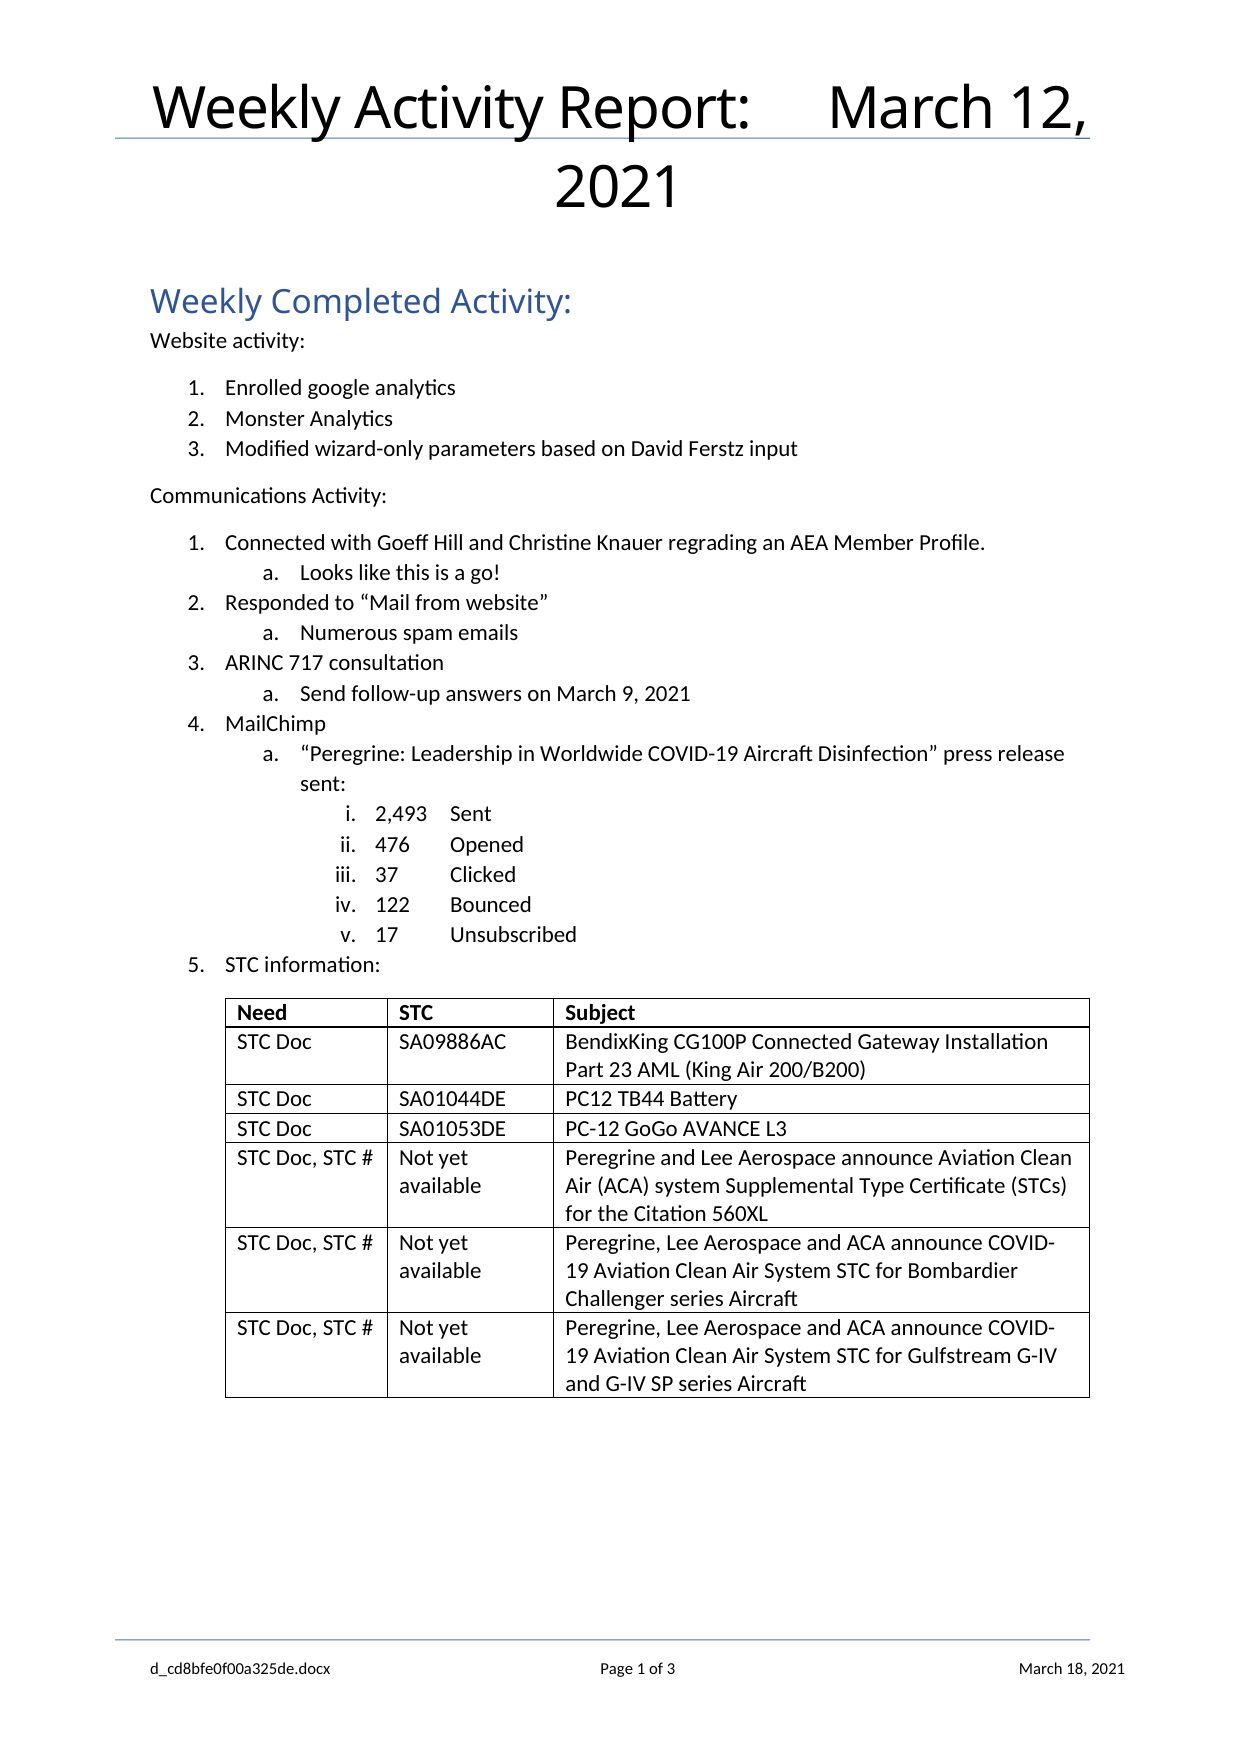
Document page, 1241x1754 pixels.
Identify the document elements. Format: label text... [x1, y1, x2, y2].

table_cell PC12 TB44 Battery [554, 1085, 1089, 1113]
list Numerous spam emails [262, 618, 1090, 646]
table_cell SA09886AC [388, 1028, 553, 1083]
list 476 Opened [356, 830, 1090, 858]
table_cell BendixKing CG100P Connected Gateway Installation Part 23 AML (King Air 200/B200) [554, 1028, 1089, 1083]
table_header Subject [554, 999, 1089, 1026]
table_header STC [388, 999, 553, 1026]
list STC information: [187, 951, 1090, 978]
table_cell STC Doc, STC # [226, 1313, 387, 1397]
list ARINC 717 consultation [187, 648, 1090, 676]
table_cell Peregrine, Lee Aerospace and ACA announce COVID-19 Aviation Clean Air System STC for Bombardier Challenger series Aircraft [554, 1228, 1089, 1312]
table_cell STC Doc [226, 1085, 387, 1113]
text Website activity: [150, 327, 1090, 354]
text Communications Activity: [150, 481, 1090, 509]
table_cell Not yet available [388, 1313, 553, 1397]
list 37 Clicked [356, 860, 1090, 888]
list Connected with Goeff Hill and Christine Knauer regrading an AEA Member Profile. [187, 528, 1090, 556]
list 122 Bounced [356, 890, 1090, 918]
table_header Need [226, 999, 387, 1026]
list Modified wizard-only parameters based on David Ferstz input [187, 434, 1090, 462]
table_cell SA01044DE [388, 1085, 553, 1113]
list “Peregrine: Leadership in Worldwide COVID-19 Aircraft Disinfection” press release sent: [262, 739, 1090, 797]
table_cell STC Doc [226, 1028, 387, 1083]
subtitle Weekly Completed Activity: [150, 278, 1090, 323]
table_cell STC Doc, STC # [226, 1143, 387, 1227]
list Monster Analytics [187, 404, 1090, 432]
table_cell STC Doc, STC # [226, 1228, 387, 1312]
list Enrolled google analytics [187, 373, 1090, 401]
table_cell STC Doc [226, 1114, 387, 1142]
table_cell Not yet available [388, 1228, 553, 1312]
list Responded to “Mail from website” [187, 588, 1090, 616]
table_cell PC-12 GoGo AVANCE L3 [554, 1114, 1089, 1142]
table_cell Peregrine and Lee Aerospace announce Aviation Clean Air (ACA) system Supplemental Type Certificate (STCs) for the Citation 560XL [554, 1143, 1089, 1227]
table_cell SA01053DE [388, 1114, 553, 1142]
table_cell Not yet available [388, 1143, 553, 1227]
list MailChimp [187, 709, 1090, 737]
list 17 Unsubscribed [356, 920, 1090, 948]
list Send follow-up answers on March 9, 2021 [262, 679, 1090, 707]
list 2,493 Sent [356, 799, 1090, 827]
list Looks like this is a go! [262, 558, 1090, 586]
table_cell Peregrine, Lee Aerospace and ACA announce COVID-19 Aviation Clean Air System STC for Gulfstream G-IV and G-IV SP series Aircraft [554, 1313, 1089, 1397]
